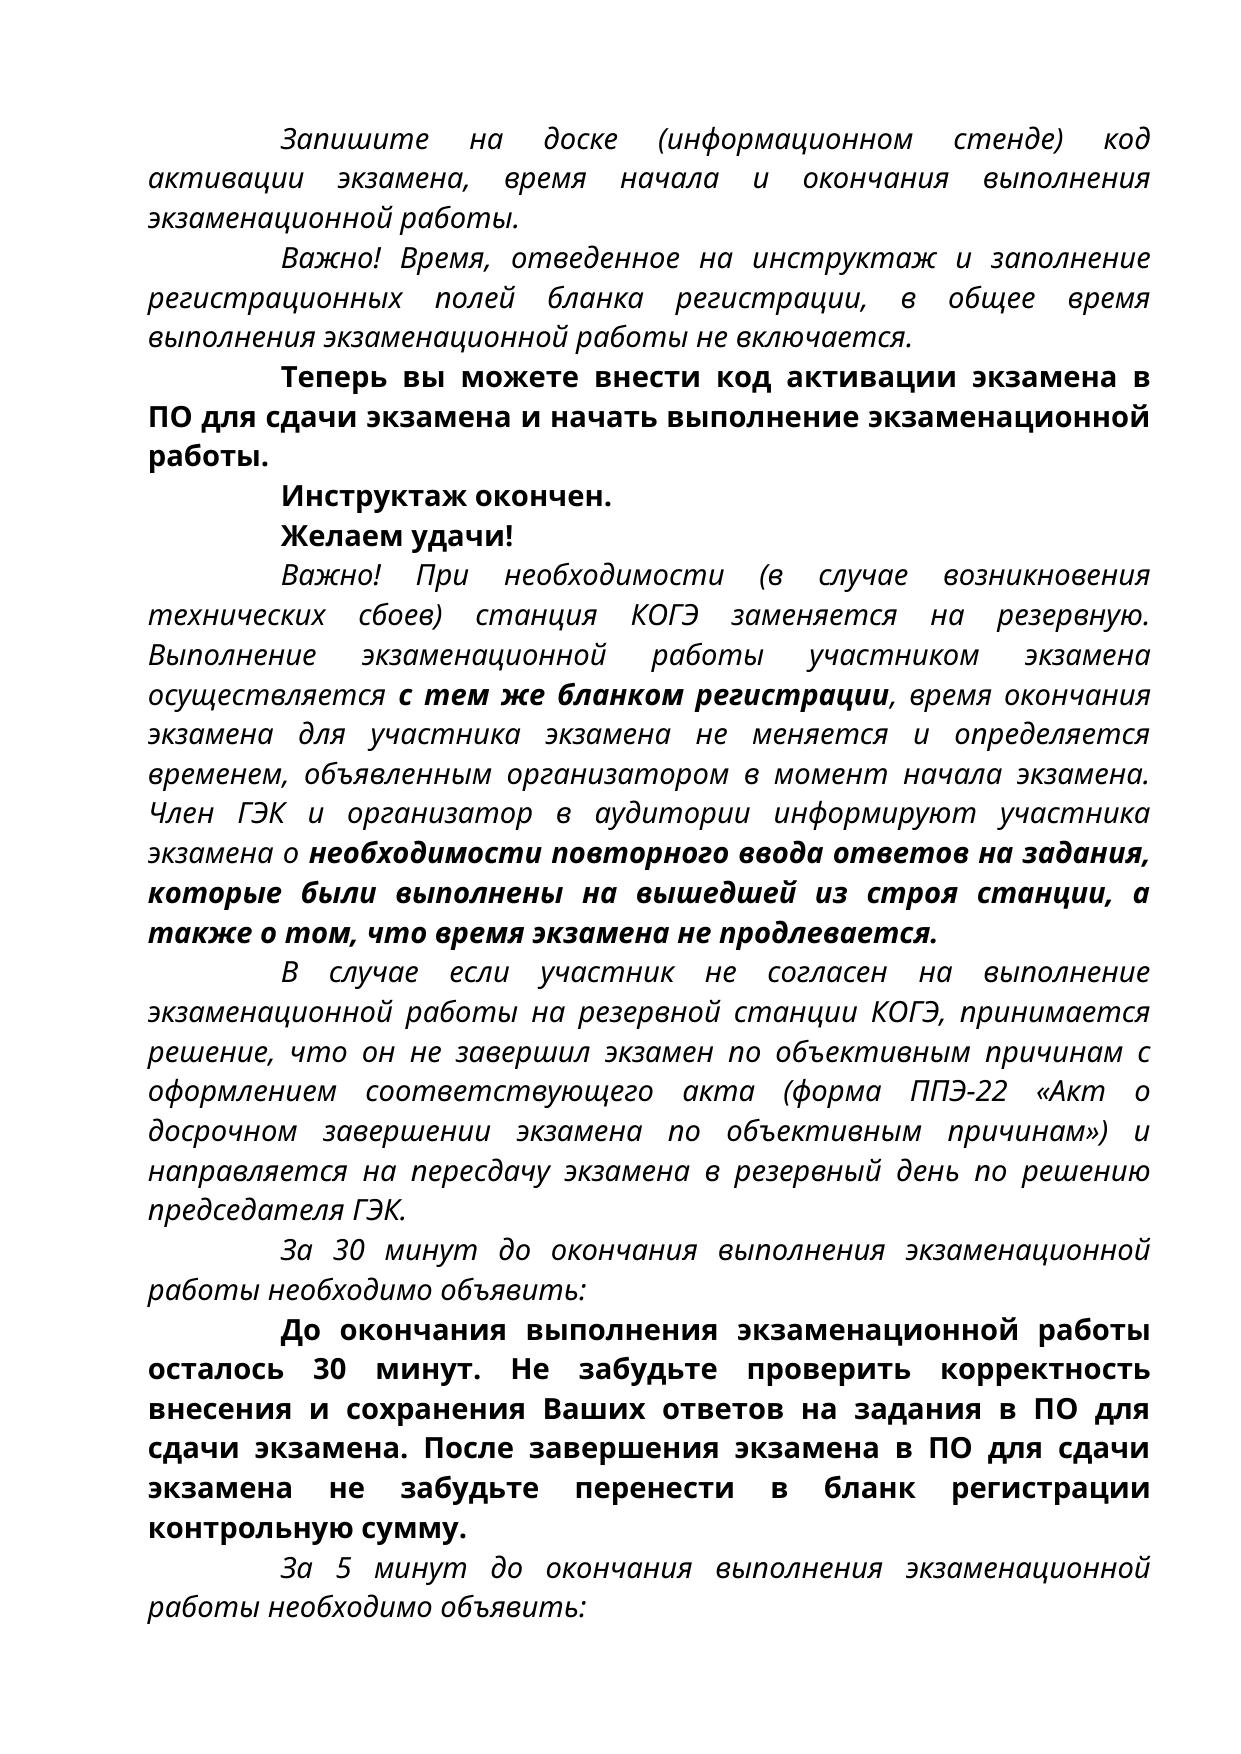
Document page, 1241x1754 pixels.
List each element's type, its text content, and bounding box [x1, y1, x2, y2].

text Инструктаж окончен. [148, 475, 1152, 515]
text До окончания выполнения экзаменационной работы осталось 30 минут. Не забудьте проверить корректность внесения и сохранения Ваших ответов на задания в ПО для сдачи экзамена. После завершения экзамена в ПО для сдачи экзамена не забудьте перенести в бланк регистрации контрольную сумму. [148, 1309, 1152, 1547]
text Теперь вы можете внести код активации экзамена в ПО для сдачи экзамена и начать выполнение экзаменационной работы. [148, 356, 1152, 475]
text Важно! Время, отведенное на инструктаж и заполнение регистрационных полей бланка регистрации, в общее время выполнения экзаменационной работы не включается. [148, 237, 1152, 356]
text В случае если участник не согласен на выполнение экзаменационной работы на резервной станции КОГЭ, принимается решение, что он не завершил экзамен по объективным причинам с оформлением соответствующего акта (форма ППЭ-22 «Акт о досрочном завершении экзамена по объективным причинам») и направляется на пересдачу экзамена в резервный день по решению председателя ГЭК. [148, 952, 1152, 1229]
text Желаем удачи! [148, 515, 1152, 555]
text Важно! При необходимости (в случае возникновения технических сбоев) станция КОГЭ заменяется на резервную. Выполнение экзаменационной работы участником экзамена осуществляется с тем же бланком регистрации, время окончания экзамена для участника экзамена не меняется и определяется временем, объявленным организатором в момент начала экзамена. Член ГЭК и организатор в аудитории информируют участника экзамена о необходимости повторного ввода ответов на задания, которые были выполнены на вышедшей из строя станции, а также о том, что время экзамена не продлевается. [148, 555, 1152, 952]
text За 30 минут до окончания выполнения экзаменационной работы необходимо объявить: [148, 1229, 1152, 1309]
text За 5 минут до окончания выполнения экзаменационной работы необходимо объявить: [148, 1547, 1152, 1626]
text Запишите на доске (информационном стенде) код активации экзамена, время начала и окончания выполнения экзаменационной работы. [148, 118, 1152, 237]
